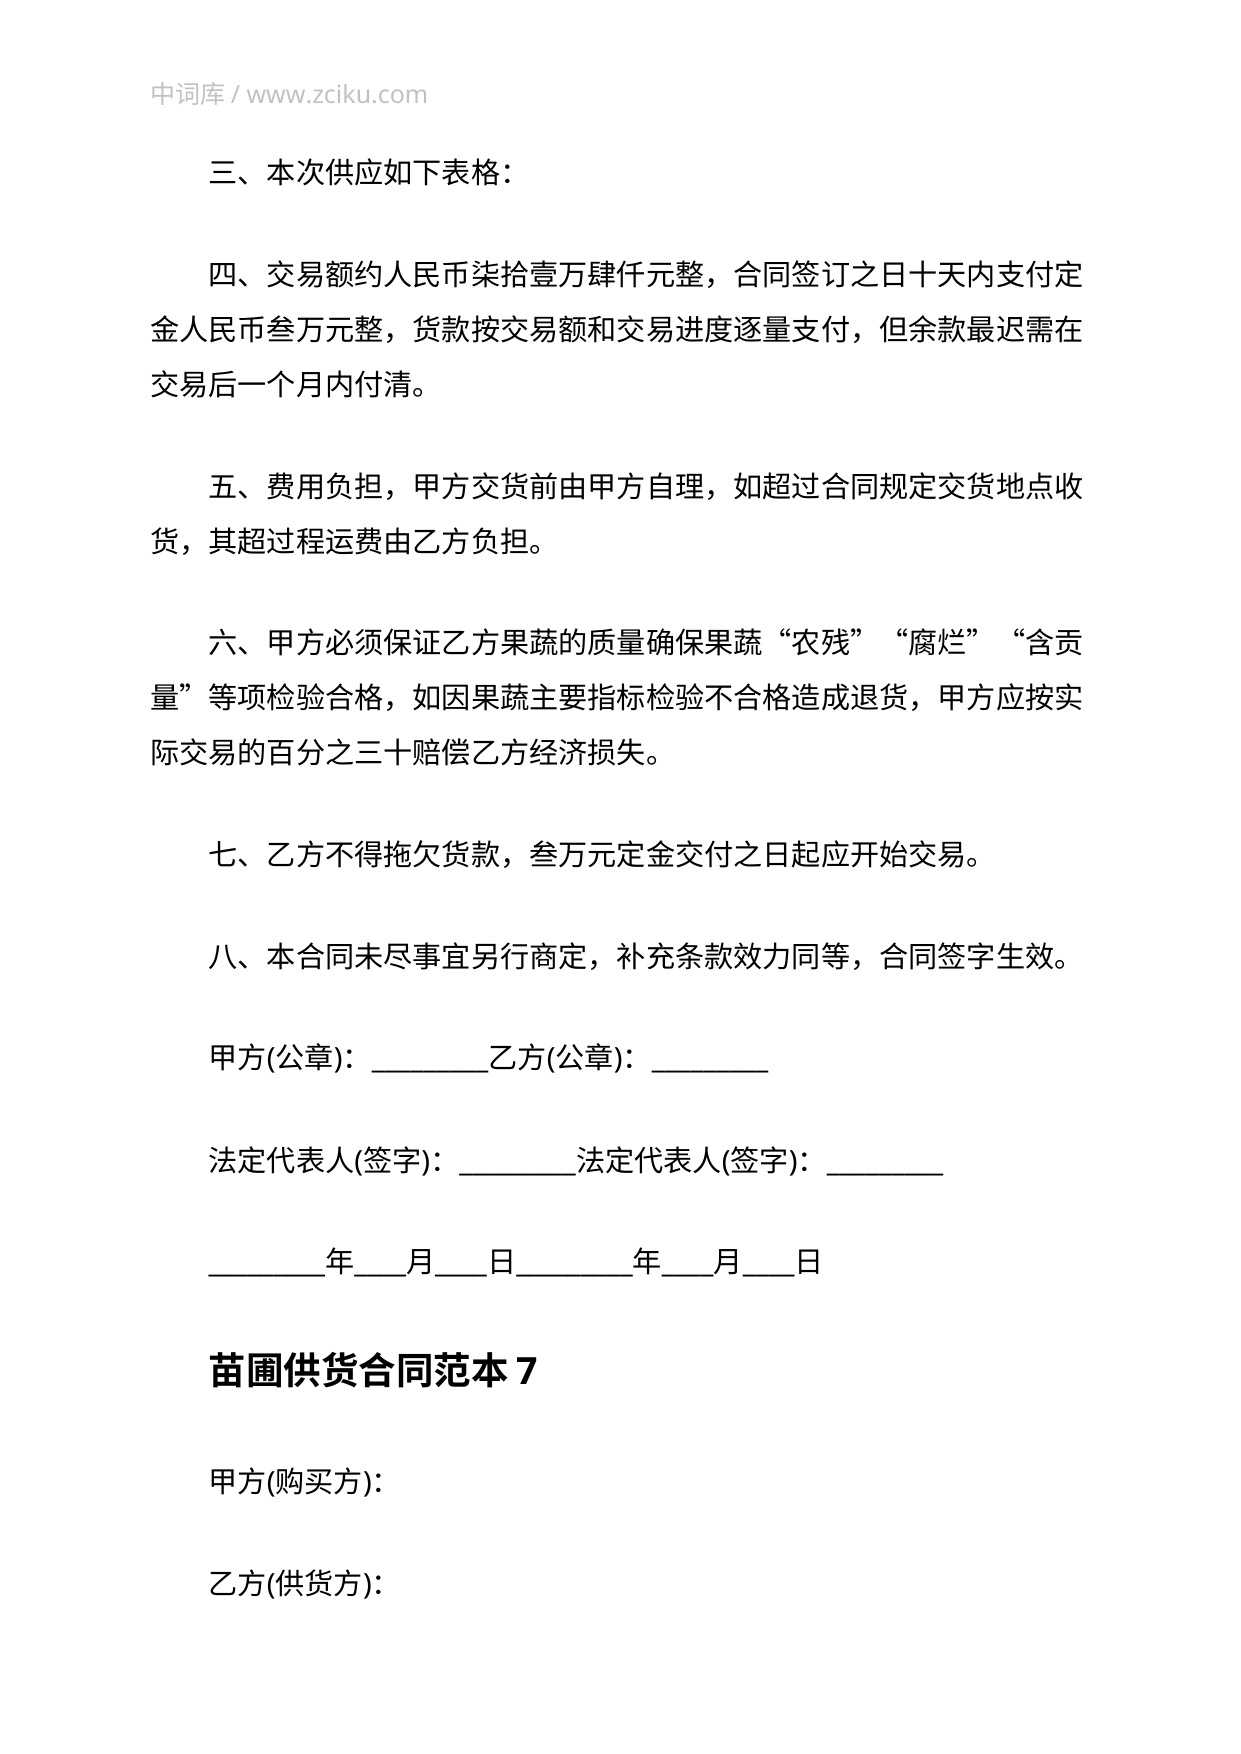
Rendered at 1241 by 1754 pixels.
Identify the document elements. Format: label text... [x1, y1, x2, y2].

text 五、费用负担，甲方交货前由甲方自理，如超过合同规定交货地点收货，其超过程运费由乙方负担。 [150, 463, 1090, 561]
text 六、甲方必须保证乙方果蔬的质量确保果蔬“农残”“腐烂”“含贡量”等项检验合格，如因果蔬主要指标检验不合格造成退货，甲方应按实际交易的百分之三十赔偿乙方经济损失。 [150, 620, 1090, 772]
text _________年____月____日_________年____月____日 [150, 1239, 1090, 1281]
text 甲方(购买方)： [150, 1459, 1090, 1501]
text 四、交易额约人民币柒拾壹万肆仟元整，合同签订之日十天内支付定金人民币叁万元整，货款按交易额和交易进度逐量支付，但余款最迟需在交易后一个月内付清。 [150, 252, 1090, 404]
text 苗圃供货合同范本7 [150, 1341, 1090, 1396]
text 甲方(公章)：_________乙方(公章)：_________ [150, 1035, 1090, 1077]
text 三、本次供应如下表格： [150, 150, 1090, 192]
text 七、乙方不得拖欠货款，叁万元定金交付之日起应开始交易。 [150, 832, 1090, 874]
text 法定代表人(签字)：_________法定代表人(签字)：_________ [150, 1137, 1090, 1179]
text 八、本合同未尽事宜另行商定，补充条款效力同等，合同签字生效。 [150, 933, 1090, 976]
text 乙方(供货方)： [150, 1561, 1090, 1603]
